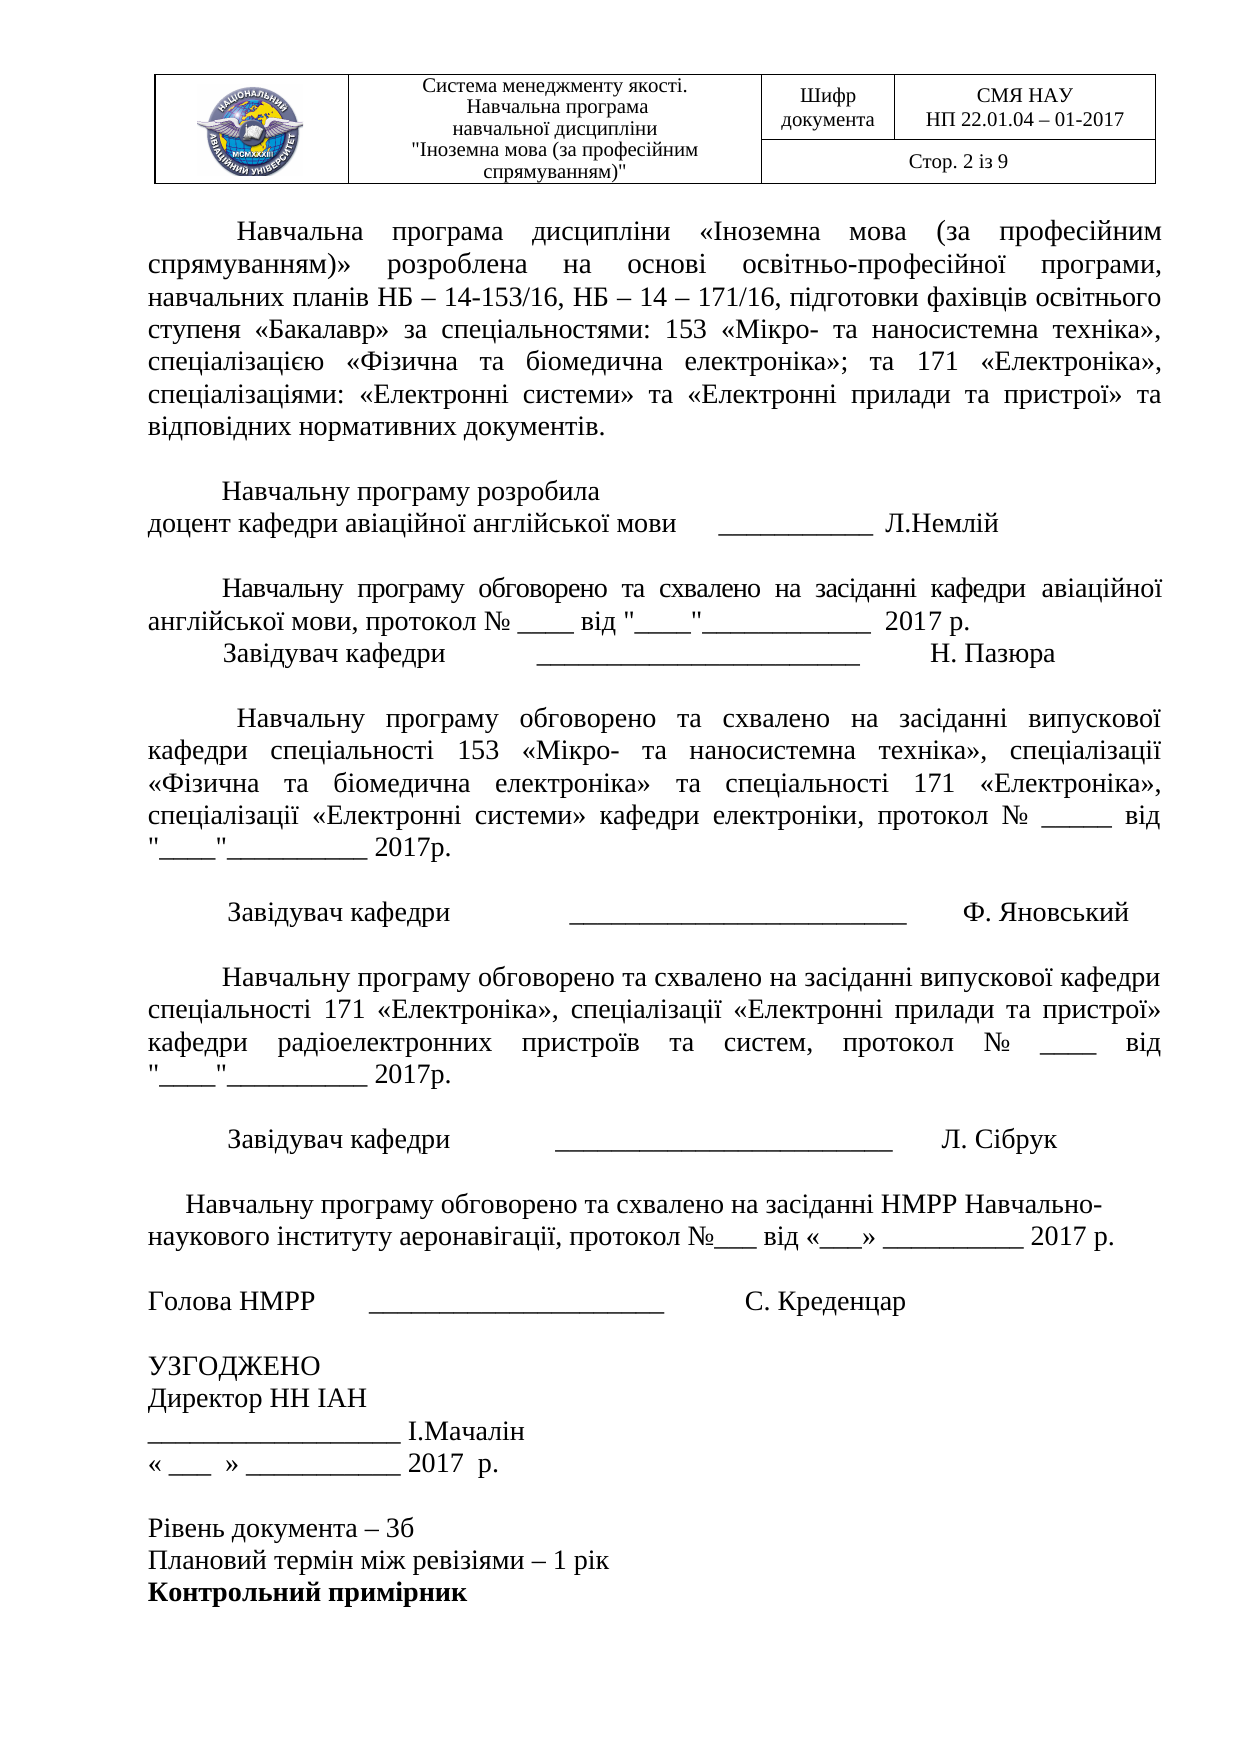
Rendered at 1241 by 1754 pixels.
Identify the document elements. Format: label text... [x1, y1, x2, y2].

text Навчальну програму обговорено та схвалено на засіданні кафедри авіаційної англійської мови, протокол № ____ від "____"____________ 2017 р. [148, 571, 1162, 636]
text Завідувач кафедри ________________________ Ф. Яновський [185, 895, 1162, 928]
text Завідувач кафедри _______________________ Н. Пазюра [223, 636, 1162, 668]
text Контрольний примірник [148, 1576, 1162, 1608]
text доцент кафедри авіаційної англійської мови ___________ Л.Немлій [148, 506, 1162, 539]
text Навчальну програму обговорено та схвалено на засіданні випускової кафедри спеціальності 153 «Мікро- та наносистемна техніка», спеціалізації «Фізична та біомедична електроніка» та спеціальності 171 «Електроніка», спеціалізації «Електронні системи» кафедри електроніки, протокол № _____ від "____"__________ 2017р. [148, 701, 1162, 863]
text Рівень документа – 3б [148, 1511, 1162, 1543]
text Директор НН ІАН [148, 1381, 1162, 1413]
picture [196, 84, 304, 176]
text Навчальну програму обговорено та схвалено на засіданні НМРР Навчально-наукового інституту аеронавігації, протокол №___ від «___» __________ 2017 р. [148, 1187, 1162, 1252]
text Плановий термін між ревізіями – 1 рік [148, 1543, 1162, 1576]
text Навчальна програма дисципліни «Іноземна мова (за професійним спрямуванням)» розроблена на основі освітньо-професійної програми, навчальних планів НБ – 14-153/16, НБ – 14 – 171/16, підготовки фахівців освітнього ступеня «Бакалавр» за спеціальностями: 153 «Мікро- та наносистемна техніка», спеціалізацією «Фізична та біомедична електроніка»; та 171 «Електроніка», спеціалізаціями: «Електронні системи» та «Електронні прилади та пристрої» та відповідних нормативних документів. [148, 213, 1162, 442]
text УЗГОДЖЕНО [148, 1349, 1162, 1381]
text __________________ І.Мачалін [148, 1413, 1162, 1446]
text Навчальну програму розробила [148, 474, 1162, 506]
text Голова НМРР _____________________ С. Креденцар [148, 1284, 1162, 1316]
text « ___ » ___________ 2017 р. [148, 1446, 1162, 1478]
text Завідувач кафедри ________________________ Л. Сібрук [185, 1122, 1162, 1154]
text Навчальну програму обговорено та схвалено на засіданні випускової кафедри спеціальності 171 «Електроніка», спеціалізації «Електронні прилади та пристрої» кафедри радіоелектронних пристроїв та систем, протокол № ____ від "____"__________ 2017р. [148, 960, 1162, 1089]
